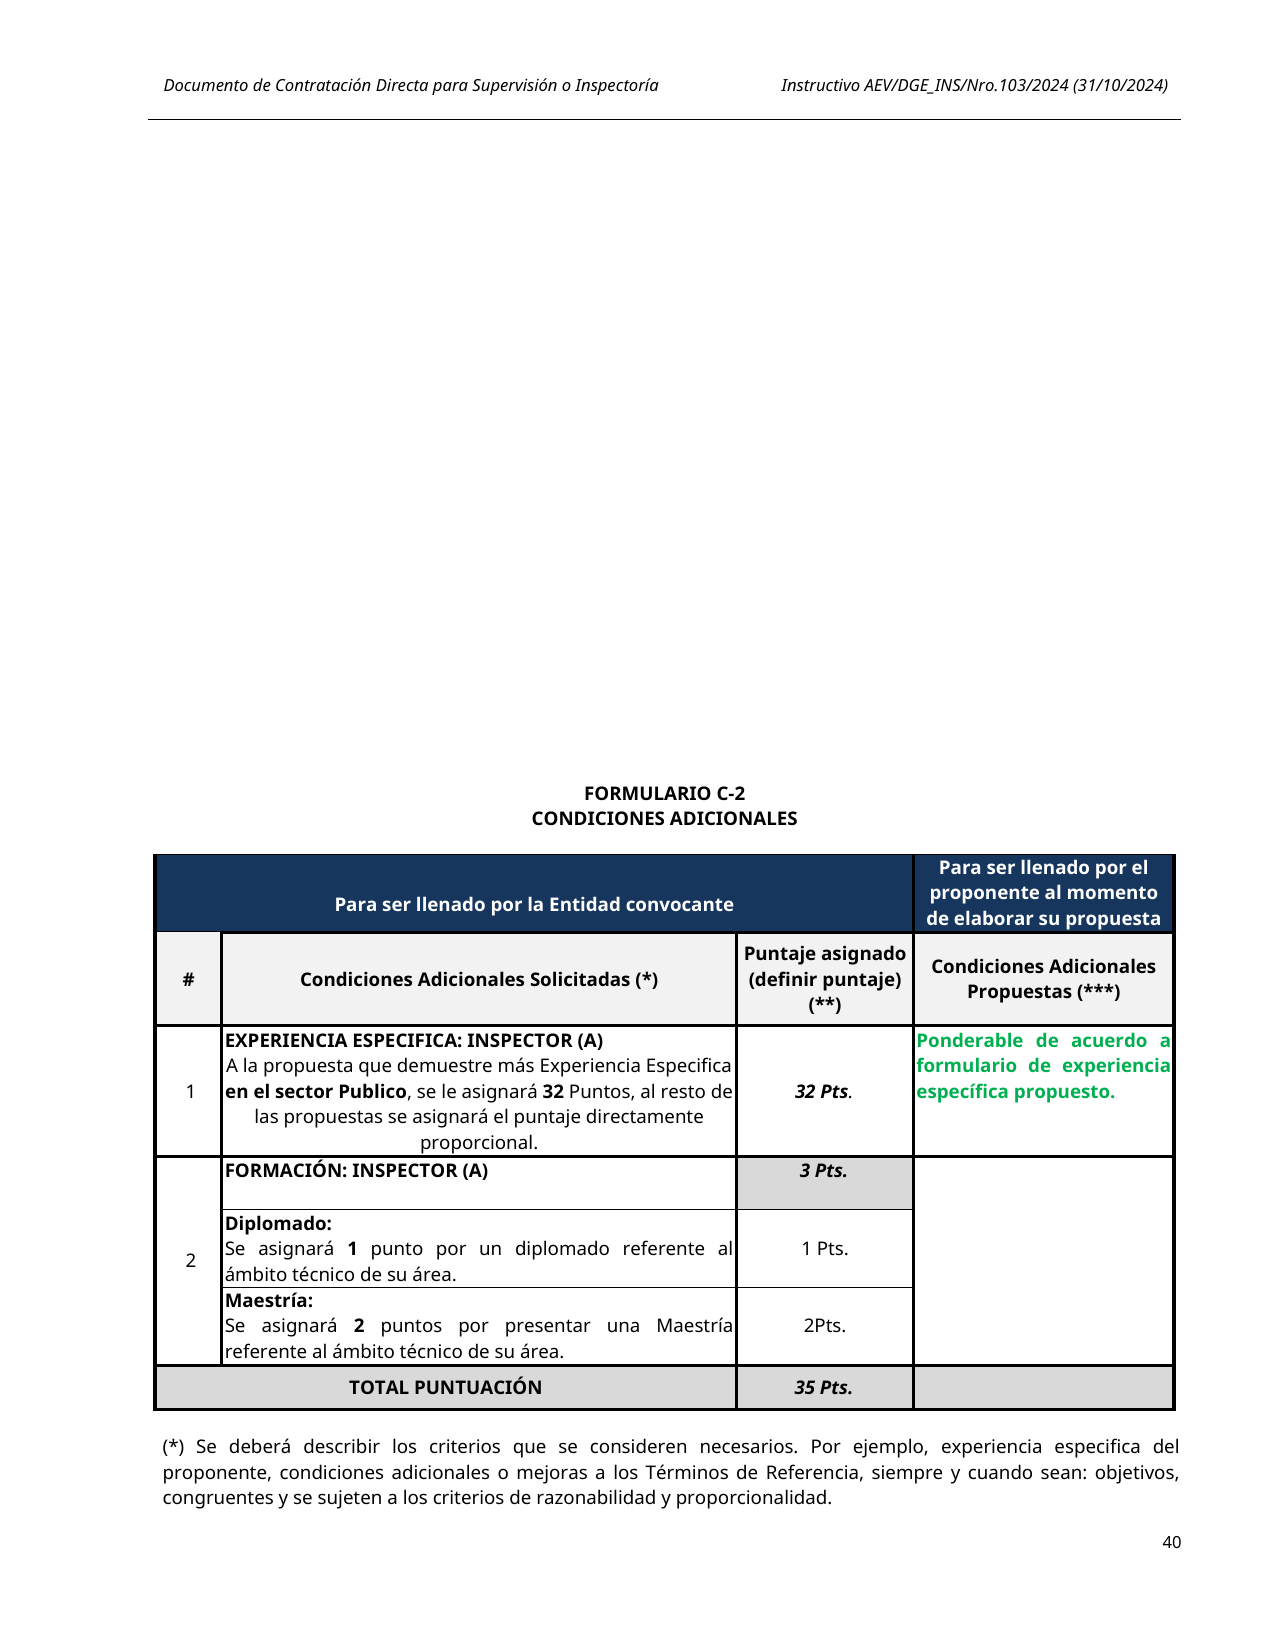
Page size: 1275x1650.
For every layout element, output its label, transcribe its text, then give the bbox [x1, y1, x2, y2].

table_header Para ser llenado por la Entidad convocante [157, 855, 912, 931]
table_cell 2Pts. [738, 1288, 912, 1363]
table_cell Condiciones Adicionales Propuestas (***) [915, 934, 1172, 1024]
table_cell [915, 1367, 1172, 1408]
table_cell 3 Pts. [738, 1158, 912, 1209]
table_cell 2 [157, 1158, 220, 1363]
table_cell Ponderable de acuerdo a formulario de experiencia específica propuesto. [915, 1027, 1172, 1154]
table_cell [915, 1158, 1172, 1363]
table_cell Maestría: Se asignará 2 puntos por presentar una Maestría referente al ámbito técnico de su área. [223, 1288, 735, 1363]
text CONDICIONES ADICIONALES [148, 805, 1181, 831]
table_cell FORMACIÓN: INSPECTOR (A) [223, 1158, 735, 1209]
table_cell Puntaje asignado (definir puntaje) (**) [738, 934, 912, 1024]
table_cell Condiciones Adicionales Solicitadas (*) [223, 934, 735, 1024]
table_cell 1 [157, 1027, 220, 1154]
table_cell TOTAL PUNTUACIÓN [157, 1367, 735, 1408]
text FORMULARIO C-2 [148, 780, 1181, 805]
table_cell # [157, 932, 220, 1024]
table_cell 35 Pts. [738, 1367, 912, 1408]
table_header Para ser llenado por el proponente al momento de elaborar su propuesta [915, 855, 1172, 931]
table_cell 1 Pts. [738, 1210, 912, 1286]
text (*) Se deberá describir los criterios que se consideren necesarios. Por ejemplo, experiencia especifica del proponente, condiciones adicionales o mejoras a los Términos de Referencia, siempre y cuando sean: objetivos, congruentes y se sujeten a los criterios de razonabilidad y proporcionalidad. [162, 1434, 1181, 1510]
table_cell 32 Pts. [738, 1027, 912, 1154]
table_cell Diplomado: Se asignará 1 punto por un diplomado referente al ámbito técnico de su área. [223, 1210, 735, 1286]
table_cell EXPERIENCIA ESPECIFICA: INSPECTOR (A) A la propuesta que demuestre más Experiencia Especifica en el sector Publico, se le asignará 32 Puntos, al resto de las propuestas se asignará el puntaje directamente proporcional. [223, 1027, 735, 1154]
